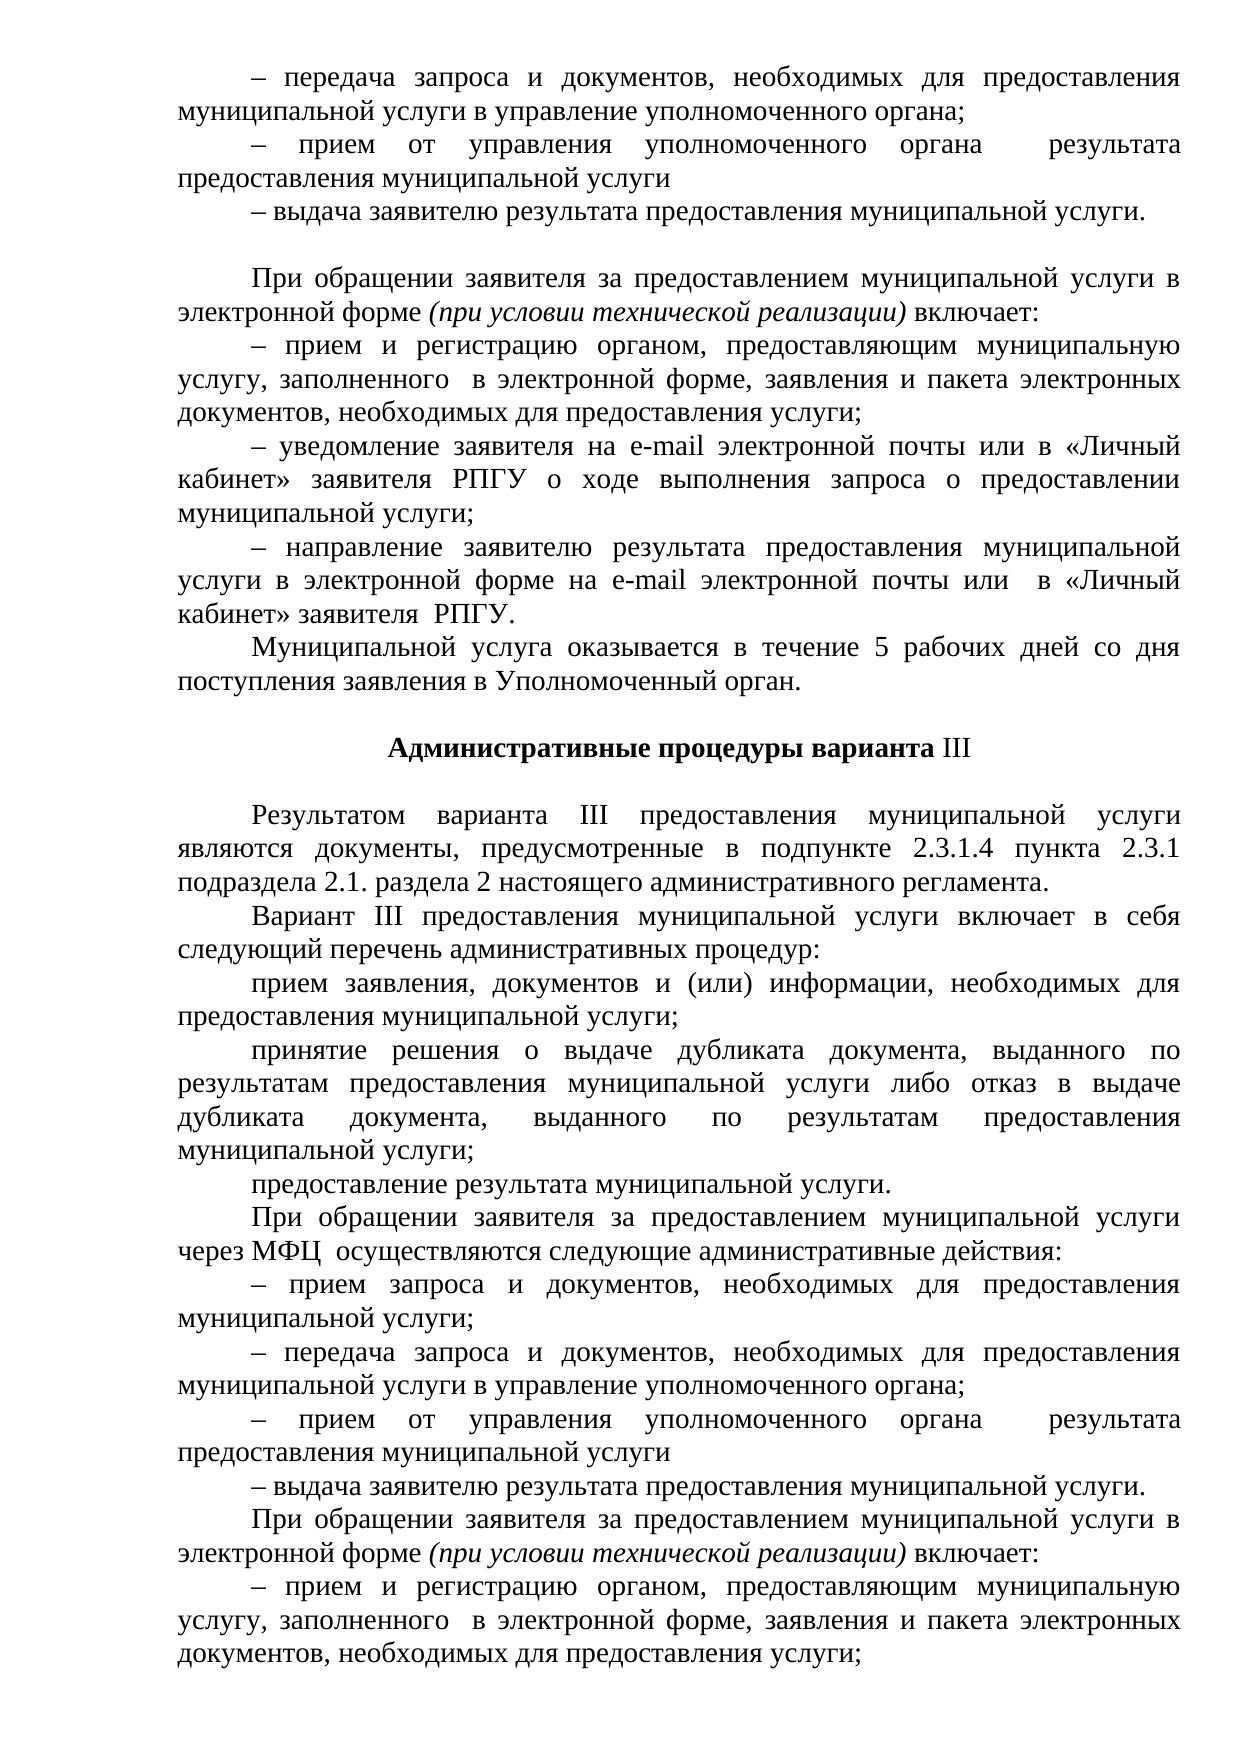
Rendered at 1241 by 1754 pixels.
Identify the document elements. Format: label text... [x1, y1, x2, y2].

text предоставление результата муниципальной услуги. [177, 1166, 1181, 1199]
text – направление заявителю результата предоставления муниципальной услуги в электронной форме на e-mail электронной почты или в «Личный кабинет» заявителя РПГУ. [177, 529, 1181, 629]
text Административные процедуры варианта III [177, 730, 1181, 763]
text Муниципальной услуга оказывается в течение 5 рабочих дней со дня поступления заявления в Уполномоченный орган. [177, 629, 1181, 696]
text При обращении заявителя за предоставлением муниципальной услуги в электронной форме (при условии технической реализации) включает: [177, 1501, 1181, 1568]
text – прием и регистрацию органом, предоставляющим муниципальную услугу, заполненного в электронной форме, заявления и пакета электронных документов, необходимых для предоставления услуги; [177, 327, 1181, 428]
text – прием запроса и документов, необходимых для предоставления муниципальной услуги; [177, 1267, 1181, 1334]
text прием заявления, документов и (или) информации, необходимых для предоставления муниципальной услуги; [177, 965, 1181, 1032]
text – прием от управления уполномоченного органа результата предоставления муниципальной услуги [177, 1401, 1181, 1468]
text – прием и регистрацию органом, предоставляющим муниципальную услугу, заполненного в электронной форме, заявления и пакета электронных документов, необходимых для предоставления услуги; [177, 1568, 1181, 1669]
text – выдача заявителю результата предоставления муниципальной услуги. [177, 193, 1181, 227]
text – передача запроса и документов, необходимых для предоставления муниципальной услуги в управление уполномоченного органа; [177, 1334, 1181, 1401]
text – передача запроса и документов, необходимых для предоставления муниципальной услуги в управление уполномоченного органа; [177, 59, 1181, 126]
text – прием от управления уполномоченного органа результата предоставления муниципальной услуги [177, 126, 1181, 193]
text При обращении заявителя за предоставлением муниципальной услуги в электронной форме (при условии технической реализации) включает: [177, 260, 1181, 327]
text – выдача заявителю результата предоставления муниципальной услуги. [177, 1468, 1181, 1501]
title Вариант III предоставления муниципальной услуги включает в себя следующий перечень административных процедур: [177, 898, 1181, 965]
text – уведомление заявителя на e-mail электронной почты или в «Личный кабинет» заявителя РПГУ о ходе выполнения запроса о предоставлении муниципальной услуги; [177, 428, 1181, 529]
text принятие решения о выдаче дубликата документа, выданного по результатам предоставления муниципальной услуги либо отказ в выдаче дубликата документа, выданного по результатам предоставления муниципальной услуги; [177, 1032, 1181, 1166]
text При обращении заявителя за предоставлением муниципальной услуги через МФЦ осуществляются следующие административные действия: [177, 1199, 1181, 1267]
text Результатом варианта III предоставления муниципальной услуги являются документы, предусмотренные в подпункте 2.3.1.4 пункта 2.3.1 подраздела 2.1. раздела 2 настоящего административного регламента. [177, 797, 1181, 898]
